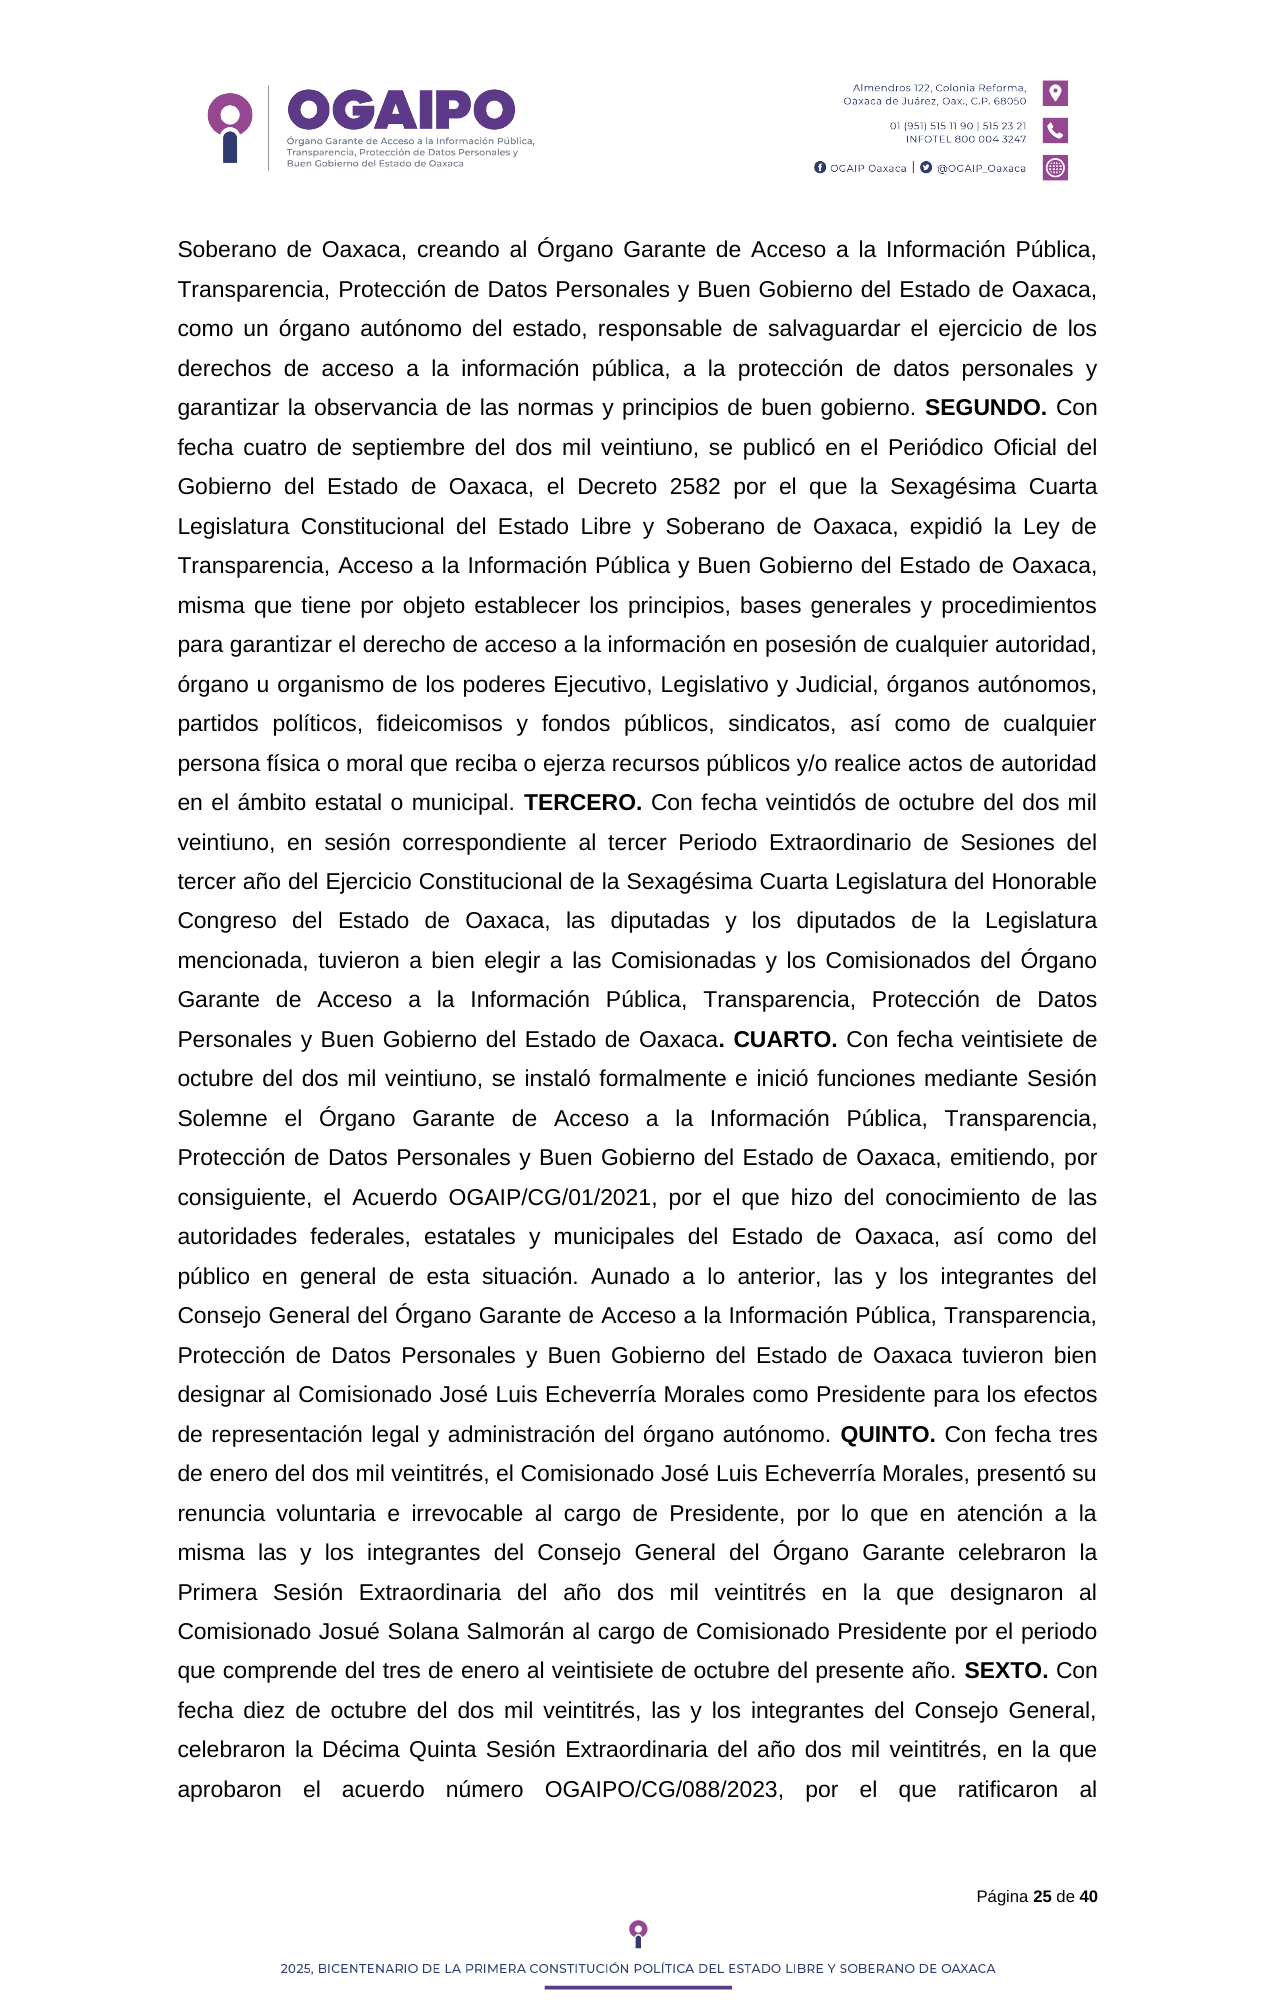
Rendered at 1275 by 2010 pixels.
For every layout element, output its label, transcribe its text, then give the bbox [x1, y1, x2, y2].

picture [270, 1906, 1005, 2010]
picture [131, 44, 1144, 213]
